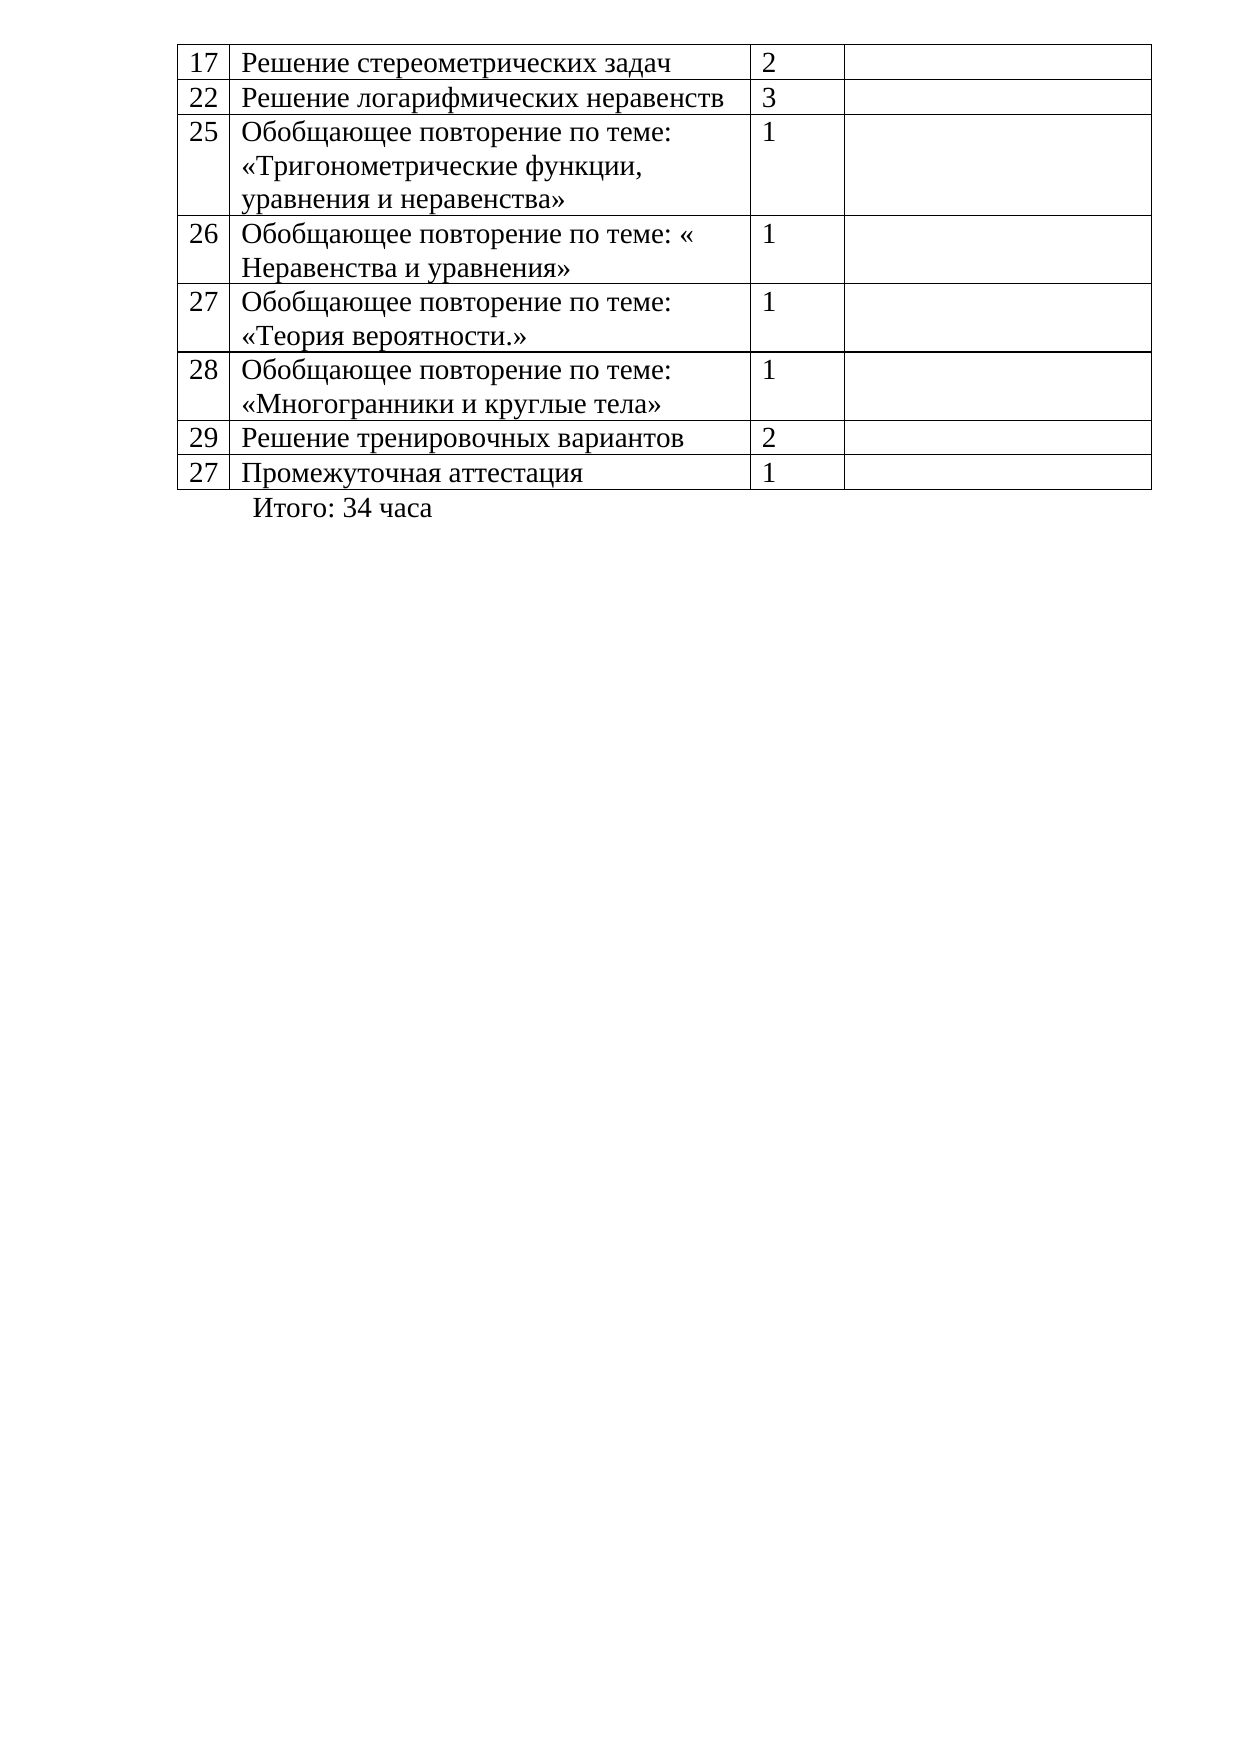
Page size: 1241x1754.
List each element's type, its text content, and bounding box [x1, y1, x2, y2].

table_cell 1 [751, 115, 844, 215]
table_cell Обобщающее повторение по теме: «Тригонометрические функции, уравнения и неравенства» [230, 115, 750, 215]
table_cell Решение логарифмических неравенств [230, 80, 750, 113]
table_cell [845, 45, 1151, 79]
table_cell [845, 284, 1151, 351]
table_cell Промежуточная аттестация [230, 455, 750, 489]
table_cell 3 [751, 80, 844, 113]
table_cell 2 [751, 421, 844, 454]
table_cell 1 [751, 216, 844, 283]
table_cell 1 [751, 284, 844, 351]
table_cell 27 [178, 455, 229, 489]
table_cell Обобщающее повторение по теме: «Многогранники и круглые тела» [230, 353, 750, 419]
table_cell [845, 421, 1151, 454]
table_cell 17 [178, 45, 229, 79]
table_cell Обобщающее повторение по теме: «Теория вероятности.» [230, 284, 750, 351]
table_cell [845, 455, 1151, 489]
table_cell 22 [178, 80, 229, 113]
table_cell [845, 80, 1151, 113]
table_cell [845, 353, 1151, 419]
list Итого: 34 часа [252, 490, 1152, 523]
table_cell [845, 216, 1151, 283]
table_cell 27 [178, 284, 229, 351]
table_cell 2 [751, 45, 844, 79]
table_cell 29 [178, 421, 229, 454]
table_cell 26 [178, 216, 229, 283]
table_cell 1 [751, 353, 844, 419]
table_cell Обобщающее повторение по теме: « Неравенства и уравнения» [230, 216, 750, 283]
table_cell [845, 115, 1151, 215]
table_cell 25 [178, 115, 229, 215]
table_cell Решение стереометрических задач [230, 45, 750, 79]
table_cell Решение тренировочных вариантов [230, 421, 750, 454]
table_cell 1 [751, 455, 844, 489]
table_cell 28 [178, 353, 229, 419]
